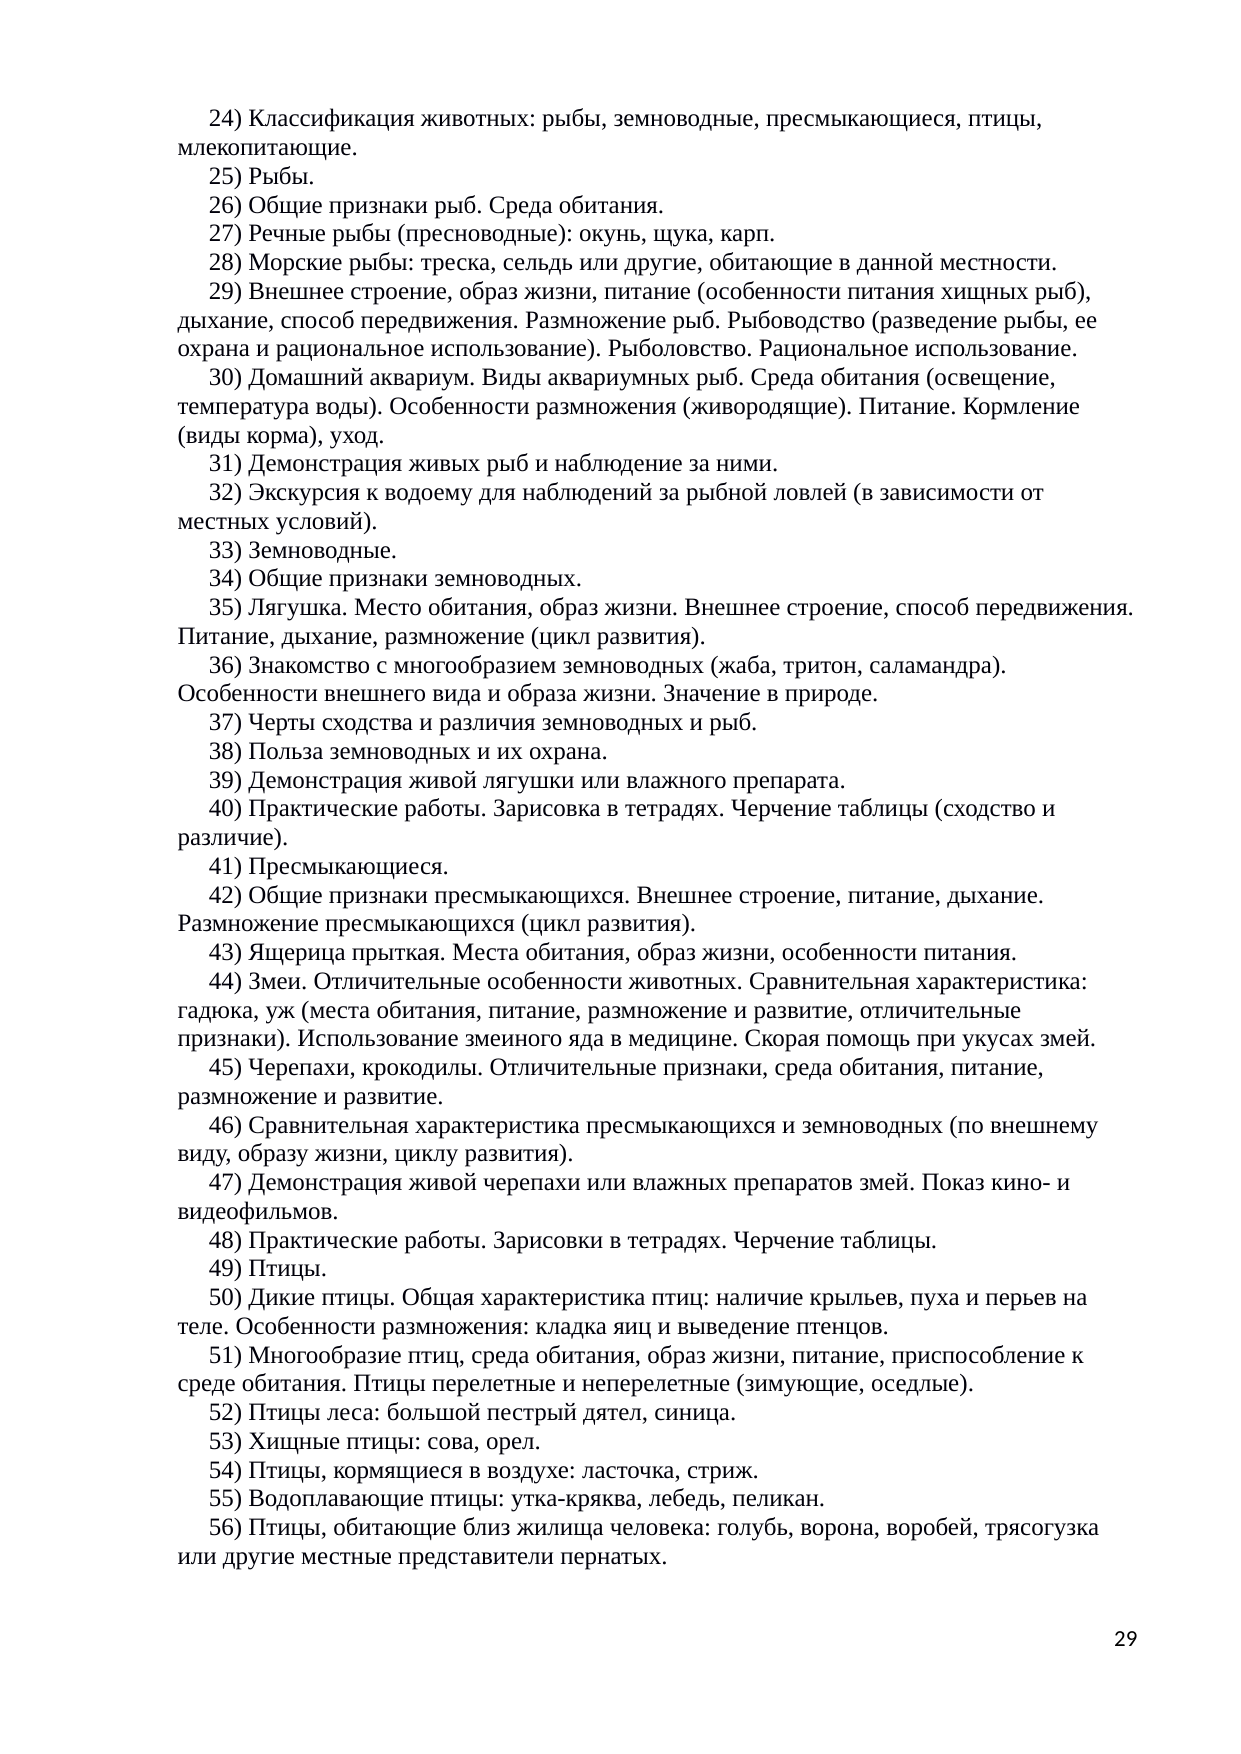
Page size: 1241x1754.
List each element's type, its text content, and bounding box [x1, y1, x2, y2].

text 46) Сравнительная характеристика пресмыкающихся и земноводных (по внешнему виду, образу жизни, циклу развития). [177, 1110, 1137, 1167]
text 29) Внешнее строение, образ жизни, питание (особенности питания хищных рыб), дыхание, способ передвижения. Размножение рыб. Рыбоводство (разведение рыбы, ее охрана и рациональное использование). Рыболовство. Рациональное использование. [177, 276, 1137, 362]
text 45) Черепахи, крокодилы. Отличительные признаки, среда обитания, питание, размножение и развитие. [177, 1052, 1137, 1110]
text 33) Земноводные. [177, 535, 1137, 563]
text 53) Хищные птицы: сова, орел. [177, 1426, 1137, 1455]
text 36) Знакомство с многообразием земноводных (жаба, тритон, саламандра). Особенности внешнего вида и образа жизни. Значение в природе. [177, 650, 1137, 707]
text 37) Черты сходства и различия земноводных и рыб. [177, 707, 1137, 736]
text 31) Демонстрация живых рыб и наблюдение за ними. [177, 448, 1137, 477]
text 55) Водоплавающие птицы: утка-кряква, лебедь, пеликан. [177, 1483, 1137, 1512]
text 56) Птицы, обитающие близ жилища человека: голубь, ворона, воробей, трясогузка или другие местные представители пернатых. [177, 1512, 1137, 1570]
text 43) Ящерица прыткая. Места обитания, образ жизни, особенности питания. [177, 937, 1137, 966]
text 27) Речные рыбы (пресноводные): окунь, щука, карп. [177, 218, 1137, 247]
text 25) Рыбы. [177, 161, 1137, 190]
text 47) Демонстрация живой черепахи или влажных препаратов змей. Показ кино- и видеофильмов. [177, 1167, 1137, 1225]
text 40) Практические работы. Зарисовка в тетрадях. Черчение таблицы (сходство и различие). [177, 793, 1137, 851]
text 30) Домашний аквариум. Виды аквариумных рыб. Среда обитания (освещение, температура воды). Особенности размножения (живородящие). Питание. Кормление (виды корма), уход. [177, 362, 1137, 448]
text 42) Общие признаки пресмыкающихся. Внешнее строение, питание, дыхание. Размножение пресмыкающихся (цикл развития). [177, 880, 1137, 937]
text 38) Польза земноводных и их охрана. [177, 736, 1137, 765]
text 32) Экскурсия к водоему для наблюдений за рыбной ловлей (в зависимости от местных условий). [177, 477, 1137, 535]
text 44) Змеи. Отличительные особенности животных. Сравнительная характеристика: гадюка, уж (места обитания, питание, размножение и развитие, отличительные признаки). Использование змеиного яда в медицине. Скорая помощь при укусах змей. [177, 966, 1137, 1052]
text 51) Многообразие птиц, среда обитания, образ жизни, питание, приспособление к среде обитания. Птицы перелетные и неперелетные (зимующие, оседлые). [177, 1340, 1137, 1397]
text 50) Дикие птицы. Общая характеристика птиц: наличие крыльев, пуха и перьев на теле. Особенности размножения: кладка яиц и выведение птенцов. [177, 1282, 1137, 1340]
text 26) Общие признаки рыб. Среда обитания. [177, 190, 1137, 218]
text 41) Пресмыкающиеся. [177, 851, 1137, 880]
text 35) Лягушка. Место обитания, образ жизни. Внешнее строение, способ передвижения. Питание, дыхание, размножение (цикл развития). [177, 592, 1137, 650]
text 54) Птицы, кормящиеся в воздухе: ласточка, стриж. [177, 1455, 1137, 1483]
text 49) Птицы. [177, 1253, 1137, 1282]
text 28) Морские рыбы: треска, сельдь или другие, обитающие в данной местности. [177, 247, 1137, 276]
text 24) Классификация животных: рыбы, земноводные, пресмыкающиеся, птицы, млекопитающие. [177, 103, 1137, 161]
text 48) Практические работы. Зарисовки в тетрадях. Черчение таблицы. [177, 1225, 1137, 1253]
text 39) Демонстрация живой лягушки или влажного препарата. [177, 765, 1137, 793]
text 34) Общие признаки земноводных. [177, 563, 1137, 592]
text 52) Птицы леса: большой пестрый дятел, синица. [177, 1397, 1137, 1426]
